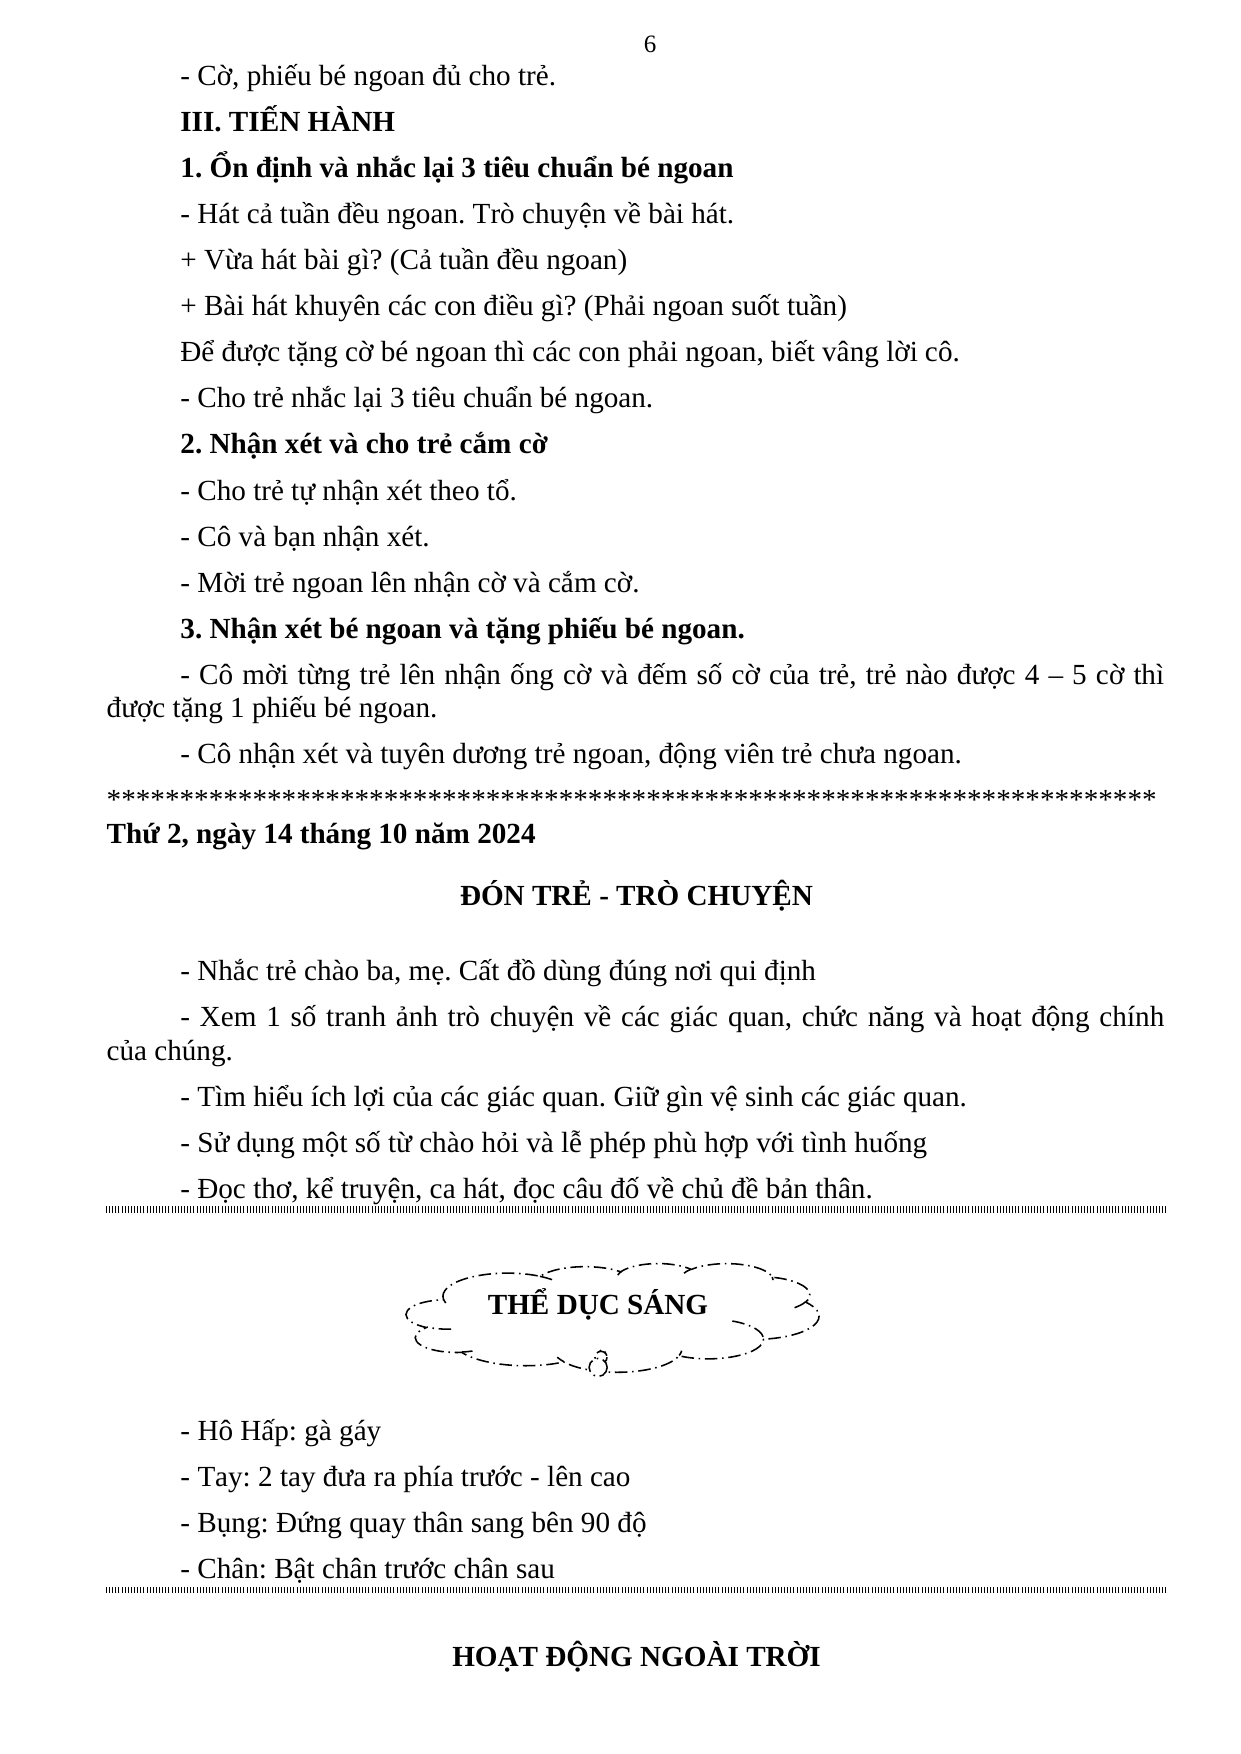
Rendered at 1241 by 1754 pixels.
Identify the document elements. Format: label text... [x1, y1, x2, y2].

text ************************************************************************ [106, 782, 1166, 816]
text 3. Nhận xét bé ngoan và tặng phiếu bé ngoan. [106, 611, 1166, 644]
text HOẠT ĐỘNG NGOÀI TRỜI [106, 1639, 1166, 1673]
text + Bài hát khuyên các con điều gì? (Phải ngoan suốt tuần) [106, 288, 1166, 322]
text - Cho trẻ nhắc lại 3 tiêu chuẩn bé ngoan. [106, 381, 1166, 414]
text Thứ 2, ngày 14 tháng 10 năm 2024 [106, 816, 1166, 849]
text - Hát cả tuần đều ngoan. Trò chuyện về bài hát. [106, 196, 1166, 230]
text - Đọc thơ, kể truyện, ca hát, đọc câu đố về chủ đề bản thân. [106, 1171, 1166, 1213]
text + Vừa hát bài gì? (Cả tuần đều ngoan) [106, 242, 1166, 276]
text - Cô mời từng trẻ lên nhận ống cờ và đếm số cờ của trẻ, trẻ nào được 4 – 5 cờ thì được tặng 1 phiếu bé ngoan. [106, 657, 1166, 724]
text - Sử dụng một số từ chào hỏi và lễ phép phù hợp với tình huống [106, 1125, 1166, 1158]
text 1. Ổn định và nhắc lại 3 tiêu chuẩn bé ngoan [106, 150, 1166, 184]
text - Chân: Bật chân trước chân sau [106, 1551, 1166, 1593]
text - Nhắc trẻ chào ba, mẹ. Cất đồ dùng đúng nơi qui định [106, 953, 1166, 987]
text - Cô và bạn nhận xét. [106, 519, 1166, 552]
text - Xem 1 số tranh ảnh trò chuyện về các giác quan, chức năng và hoạt động chính của chúng. [106, 999, 1166, 1066]
text III. TIẾN HÀNH [106, 104, 1166, 138]
text - Bụng: Đứng quay thân sang bên 90 độ [106, 1505, 1166, 1539]
text - Tìm hiểu ích lợi của các giác quan. Giữ gìn vệ sinh các giác quan. [106, 1079, 1166, 1112]
text - Hô Hấp: gà gáy [106, 1413, 1166, 1447]
text - Cô nhận xét và tuyên dương trẻ ngoan, động viên trẻ chưa ngoan. [106, 736, 1166, 770]
text - Mời trẻ ngoan lên nhận cờ và cắm cờ. [106, 565, 1166, 598]
text Để được tặng cờ bé ngoan thì các con phải ngoan, biết vâng lời cô. [106, 334, 1166, 368]
text 2. Nhận xét và cho trẻ cắm cờ [106, 427, 1166, 460]
text ĐÓN TRẺ - TRÒ CHUYỆN [106, 878, 1166, 912]
text - Tay: 2 tay đưa ra phía trước - lên cao [106, 1459, 1166, 1493]
text - Cờ, phiếu bé ngoan đủ cho trẻ. [106, 58, 1166, 92]
text - Cho trẻ tự nhận xét theo tổ. [106, 473, 1166, 506]
